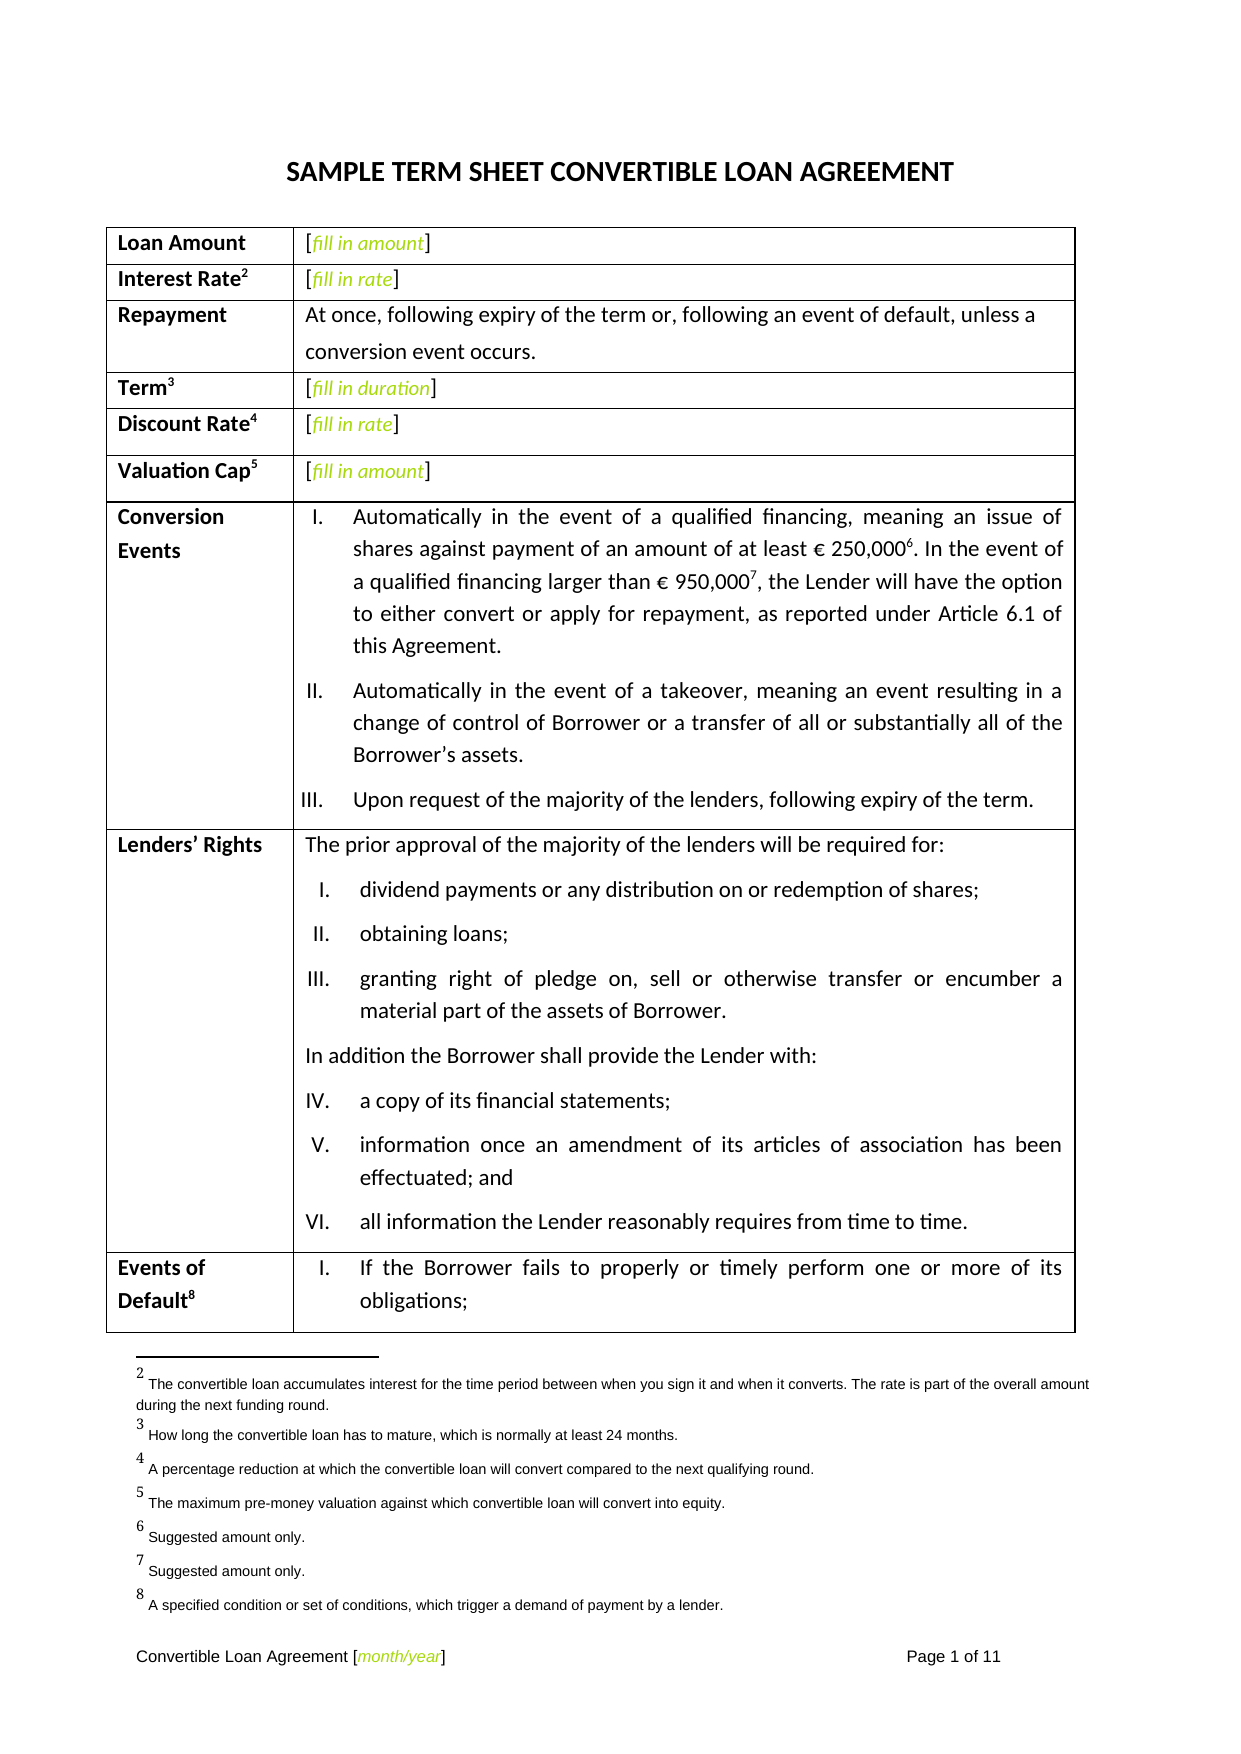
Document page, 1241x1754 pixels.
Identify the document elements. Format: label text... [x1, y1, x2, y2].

table_cell Interest Rate [107, 265, 293, 299]
text SAMPLE TERM SHEET CONVERTIBLE LOAN AGREEMENT [136, 153, 1104, 189]
table_cell Discount Rate [107, 409, 293, 455]
table_cell [fill in amount] [294, 456, 1074, 501]
table_header [fill in amount] [294, 228, 1074, 263]
table_cell The prior approval of the majority of the lenders will be required for: dividend payments or any distribution on or redemption of shares; obtaining loans; granting right of pledge on, sell or otherwise transfer or encumber a material part of the assets of Borrower. In addition the Borrower shall provide the Lender with: a copy of its financial statements; information once an amendment of its articles of association has been effectuated; and all information the Lender reasonably requires from time to time. [294, 830, 1074, 1252]
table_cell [294, 1253, 1074, 1332]
table_cell Automatically in the event of a qualified financing, meaning an issue of shares against payment of an amount of at least € 250,000. In the event of a qualified financing larger than € 950,000, the Lender will have the option to either convert or apply for repayment, as reported under Article 6.1 of this Agreement. Automatically in the event of a takeover, meaning an event resulting in a change of control of Borrower or a transfer of all or substantially all of the Borrower’s assets. Upon request of the majority of the lenders, following expiry of the term. [294, 503, 1074, 829]
table_cell At once, following expiry of the term or, following an event of default, unless a conversion event occurs. [294, 301, 1074, 372]
table_cell [fill in rate] [294, 265, 1074, 299]
table_cell Valuation Cap [107, 456, 293, 501]
table_cell Conversion Events [107, 503, 293, 829]
table_cell [fill in rate] [294, 409, 1074, 455]
table_cell Lenders’ Rights [107, 830, 293, 1252]
table_cell [fill in duration] [294, 373, 1074, 408]
table_header Loan Amount [107, 228, 293, 263]
table_cell Repayment [107, 301, 293, 372]
table_cell Events of Default [107, 1253, 293, 1332]
table_cell Term [107, 373, 293, 408]
